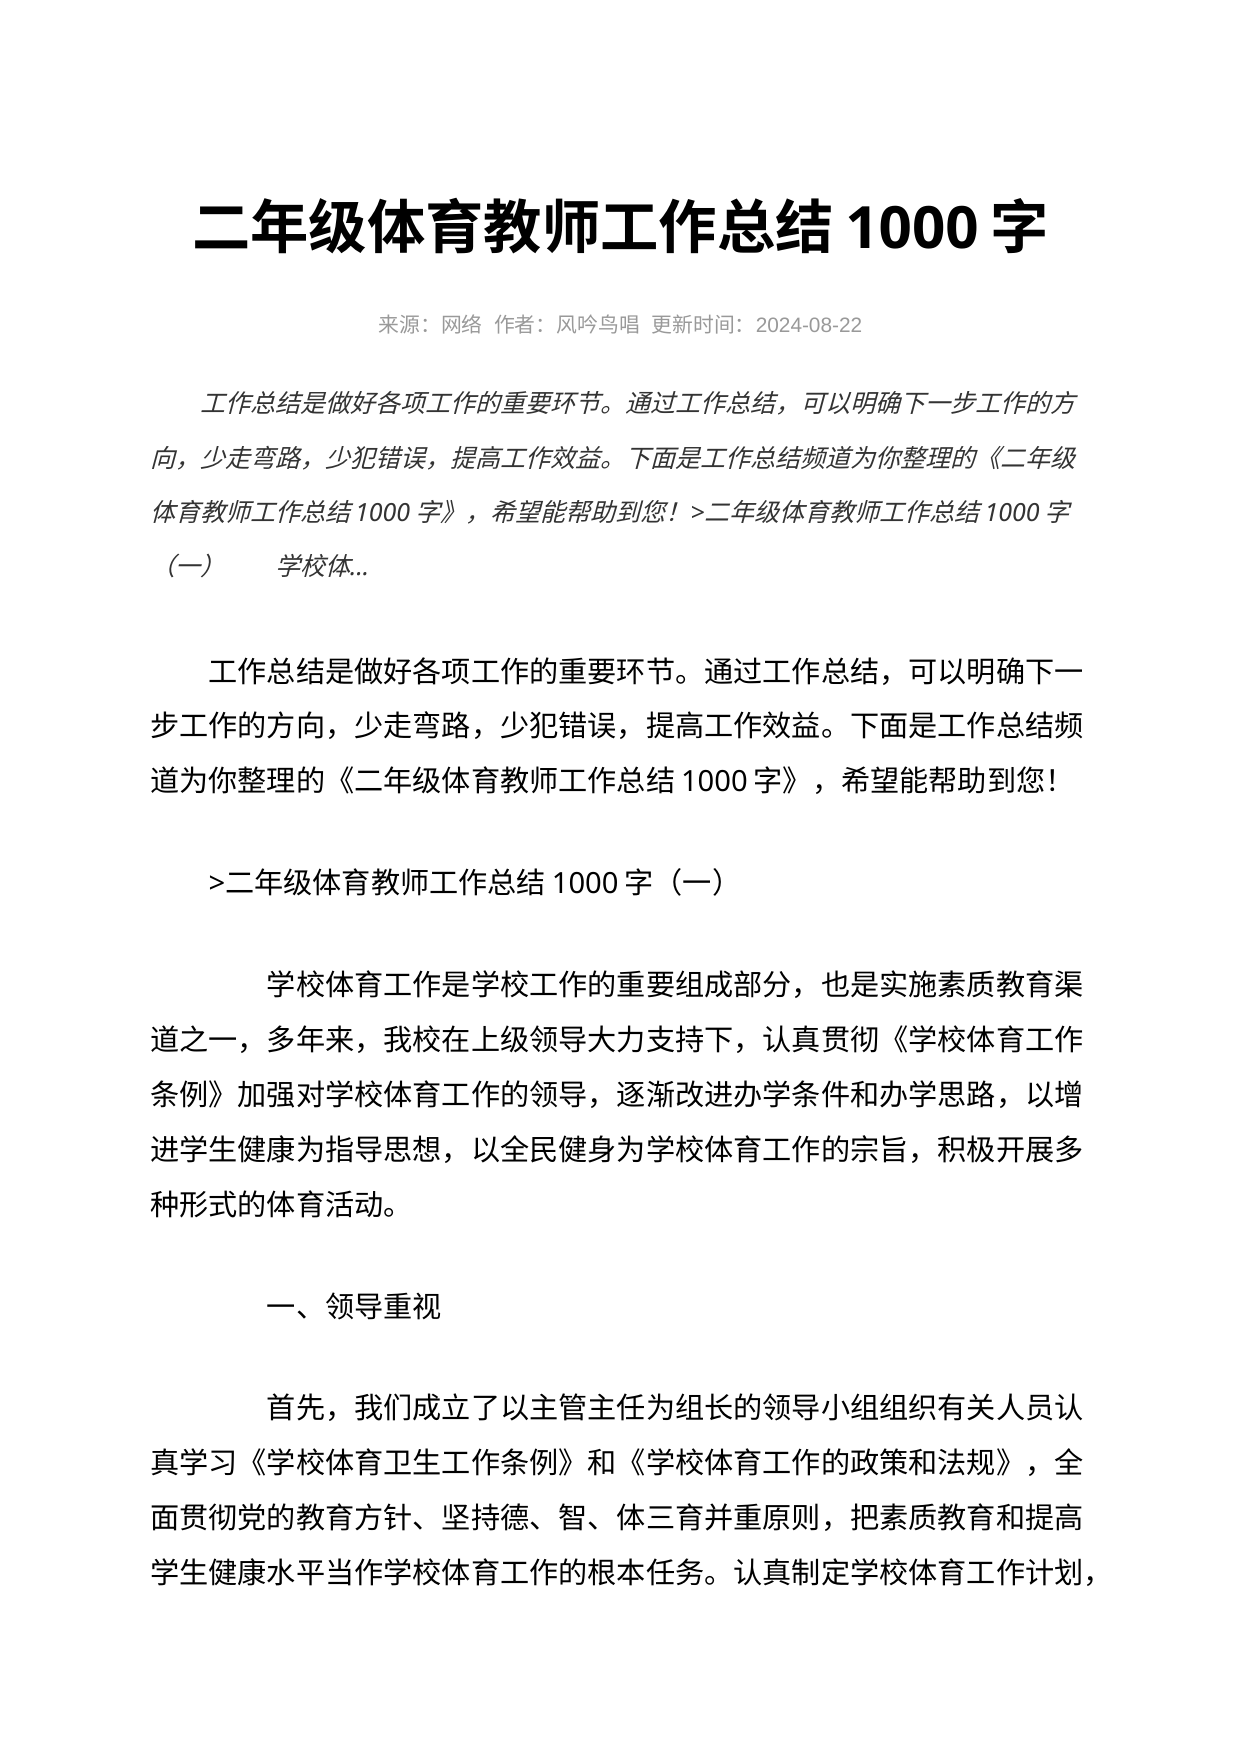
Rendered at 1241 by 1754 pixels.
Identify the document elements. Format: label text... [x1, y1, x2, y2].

text 学校体育工作是学校工作的重要组成部分，也是实施素质教育渠道之一，多年来，我校在上级领导大力支持下，认真贯彻《学校体育工作条例》加强对学校体育工作的领导，逐渐改进办学条件和办学思路，以增进学生健康为指导思想，以全民健身为学校体育工作的宗旨，积极开展多种形式的体育活动。 [150, 962, 1090, 1224]
text 工作总结是做好各项工作的重要环节。通过工作总结，可以明确下一步工作的方向，少走弯路，少犯错误，提高工作效益。下面是工作总结频道为你整理的《二年级体育教师工作总结1000字》，希望能帮助到您！>二年级体育教师工作总结1000字（一） 学校体... [150, 384, 1090, 583]
text 工作总结是做好各项工作的重要环节。通过工作总结，可以明确下一步工作的方向，少走弯路，少犯错误，提高工作效益。下面是工作总结频道为你整理的《二年级体育教师工作总结1000字》，希望能帮助到您！ [150, 648, 1090, 800]
text 一、领导重视 [150, 1283, 1090, 1326]
subtitle 二年级体育教师工作总结1000字 [150, 181, 1090, 266]
text 来源：网络 作者：风吟鸟唱 更新时间：2024-08-22 [150, 313, 1090, 337]
text >二年级体育教师工作总结1000字（一） [150, 860, 1090, 902]
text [150, 1385, 1090, 1592]
